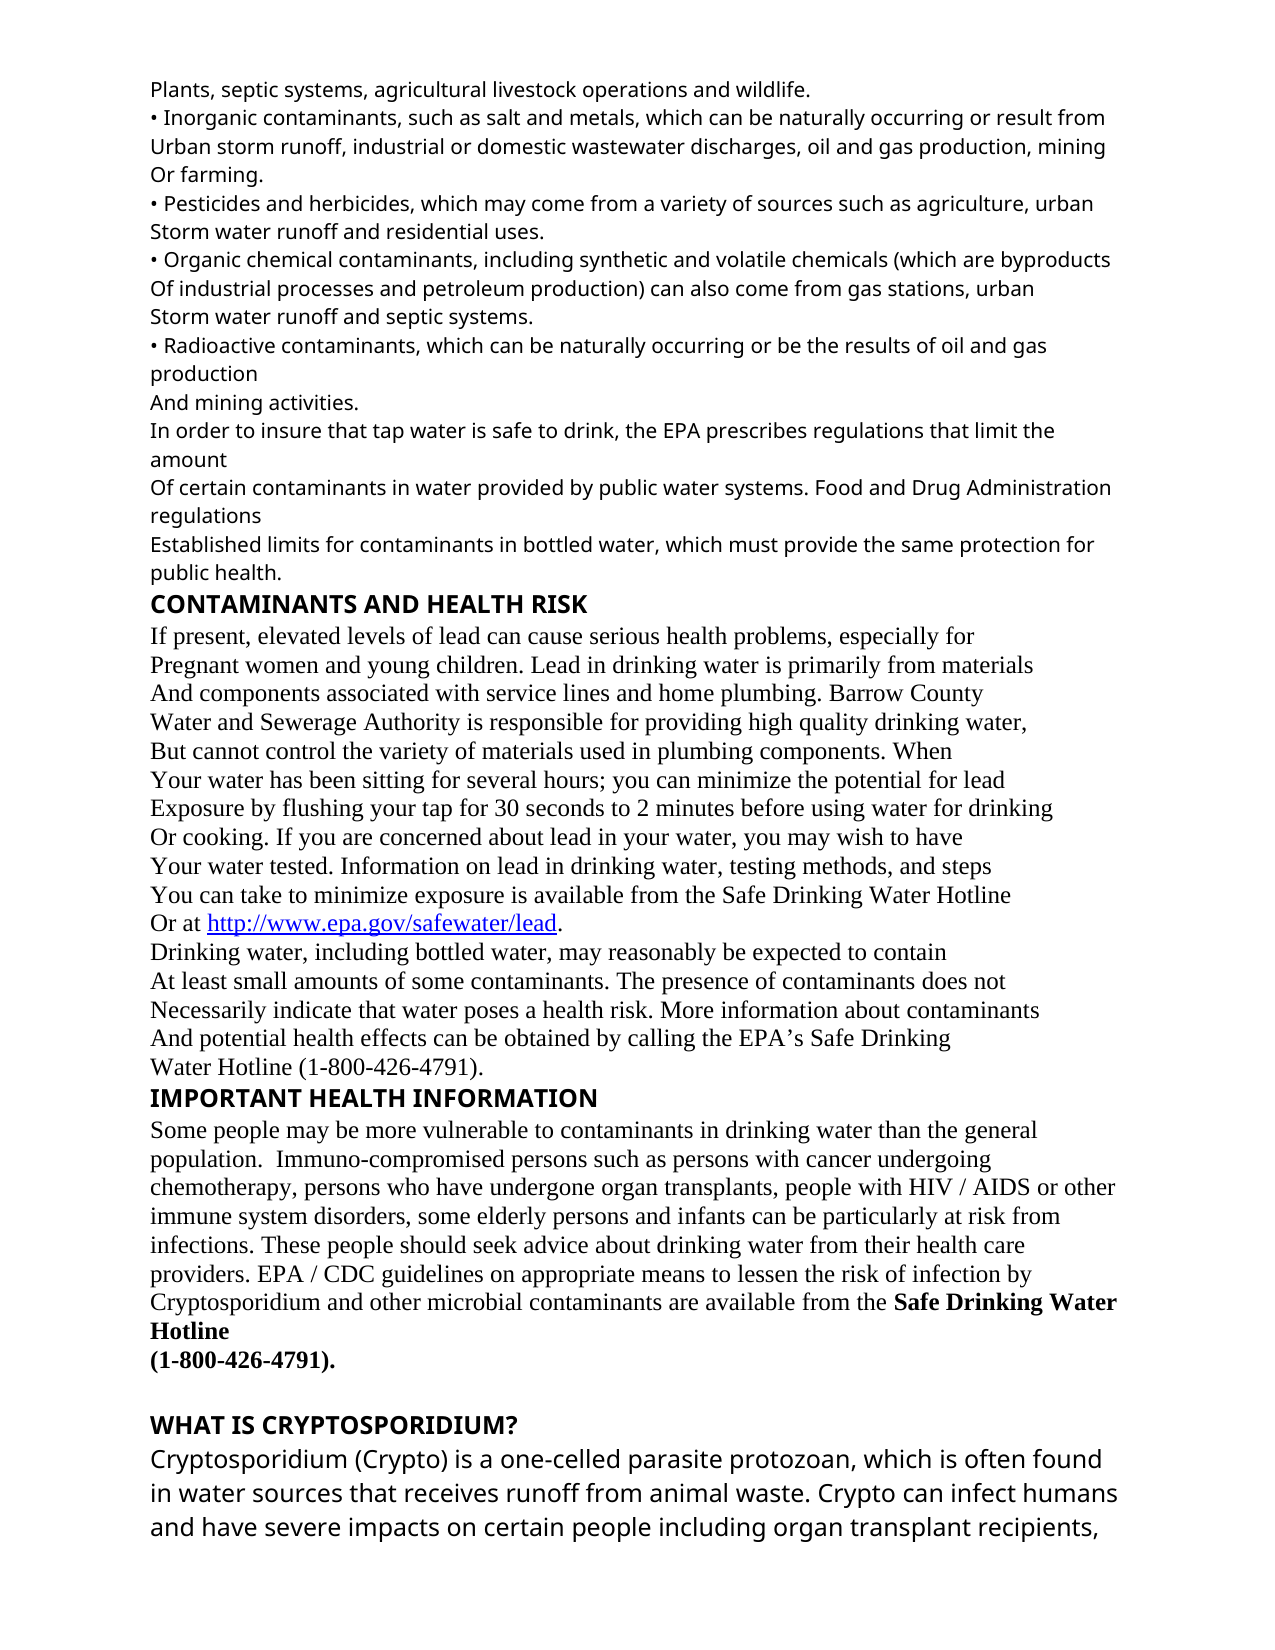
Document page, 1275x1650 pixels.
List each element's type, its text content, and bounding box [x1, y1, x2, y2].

text Or farming. [150, 160, 1125, 189]
text Pregnant women and young children. Lead in drinking water is primarily from materials [150, 650, 1125, 678]
text And potential health effects can be obtained by calling the EPA’s Safe Drinking [150, 1023, 1125, 1052]
text You can take to minimize exposure is available from the Safe Drinking Water Hotline [150, 880, 1125, 908]
text • Pesticides and herbicides, which may come from a variety of sources such as agriculture, urban [150, 189, 1125, 217]
text Necessarily indicate that water poses a health risk. More information about contaminants [150, 995, 1125, 1023]
text Urban storm runoff, industrial or domestic wastewater discharges, oil and gas production, mining [150, 132, 1125, 160]
text And components associated with service lines and home plumbing. Barrow County [150, 678, 1125, 707]
text And mining activities. [150, 388, 1125, 416]
text Or cooking. If you are concerned about lead in your water, you may wish to have [150, 822, 1125, 851]
text But cannot control the variety of materials used in plumbing components. When [150, 736, 1125, 765]
text Of certain contaminants in water provided by public water systems. Food and Drug Administration regulations [150, 473, 1125, 530]
text At least small amounts of some contaminants. The presence of contaminants does not [150, 966, 1125, 995]
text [150, 1442, 1125, 1544]
text • Organic chemical contaminants, including synthetic and volatile chemicals (which are byproducts [150, 246, 1125, 274]
text Of industrial processes and petroleum production) can also come from gas stations, urban [150, 274, 1125, 302]
text WHAT IS CRYPTOSPORIDIUM? [150, 1408, 1125, 1442]
text Some people may be more vulnerable to contaminants in drinking water than the general population. Immuno-compromised persons such as persons with cancer undergoing chemotherapy, persons who have undergone organ transplants, people with HIV / AIDS or other immune system disorders, some elderly persons and infants can be particularly at risk from infections. These people should seek advice about drinking water from their health care providers. EPA / CDC guidelines on appropriate means to lessen the risk of infection by [150, 1115, 1125, 1287]
text • Inorganic contaminants, such as salt and metals, which can be naturally occurring or result from [150, 103, 1125, 132]
text (1-800-426-4791). [150, 1345, 1125, 1374]
text Plants, septic systems, agricultural livestock operations and wildlife. [150, 75, 1125, 103]
text If present, elevated levels of lead can cause serious health problems, especially for [150, 621, 1125, 650]
text Cryptosporidium and other microbial contaminants are available from the Safe Drinking Water Hotline [150, 1287, 1125, 1345]
text Your water tested. Information on lead in drinking water, testing methods, and steps [150, 851, 1125, 880]
text • Radioactive contaminants, which can be naturally occurring or be the results of oil and gas production [150, 331, 1125, 388]
text Exposure by flushing your tap for 30 seconds to 2 minutes before using water for drinking [150, 793, 1125, 822]
text Storm water runoff and septic systems. [150, 302, 1125, 331]
text Drinking water, including bottled water, may reasonably be expected to contain [150, 937, 1125, 966]
text In order to insure that tap water is safe to drink, the EPA prescribes regulations that limit the amount [150, 416, 1125, 473]
text IMPORTANT HEALTH INFORMATION [150, 1081, 1125, 1115]
text CONTAMINANTS AND HEALTH RISK [150, 587, 1125, 621]
text Water and Sewerage Authority is responsible for providing high quality drinking water, [150, 707, 1125, 736]
text Your water has been sitting for several hours; you can minimize the potential for lead [150, 765, 1125, 793]
text Established limits for contaminants in bottled water, which must provide the same protection for public health. [150, 530, 1125, 587]
text Or at http://www.epa.gov/safewater/lead. [150, 908, 1125, 937]
text Storm water runoff and residential uses. [150, 217, 1125, 246]
text Water Hotline (1-800-426-4791). [150, 1052, 1125, 1081]
